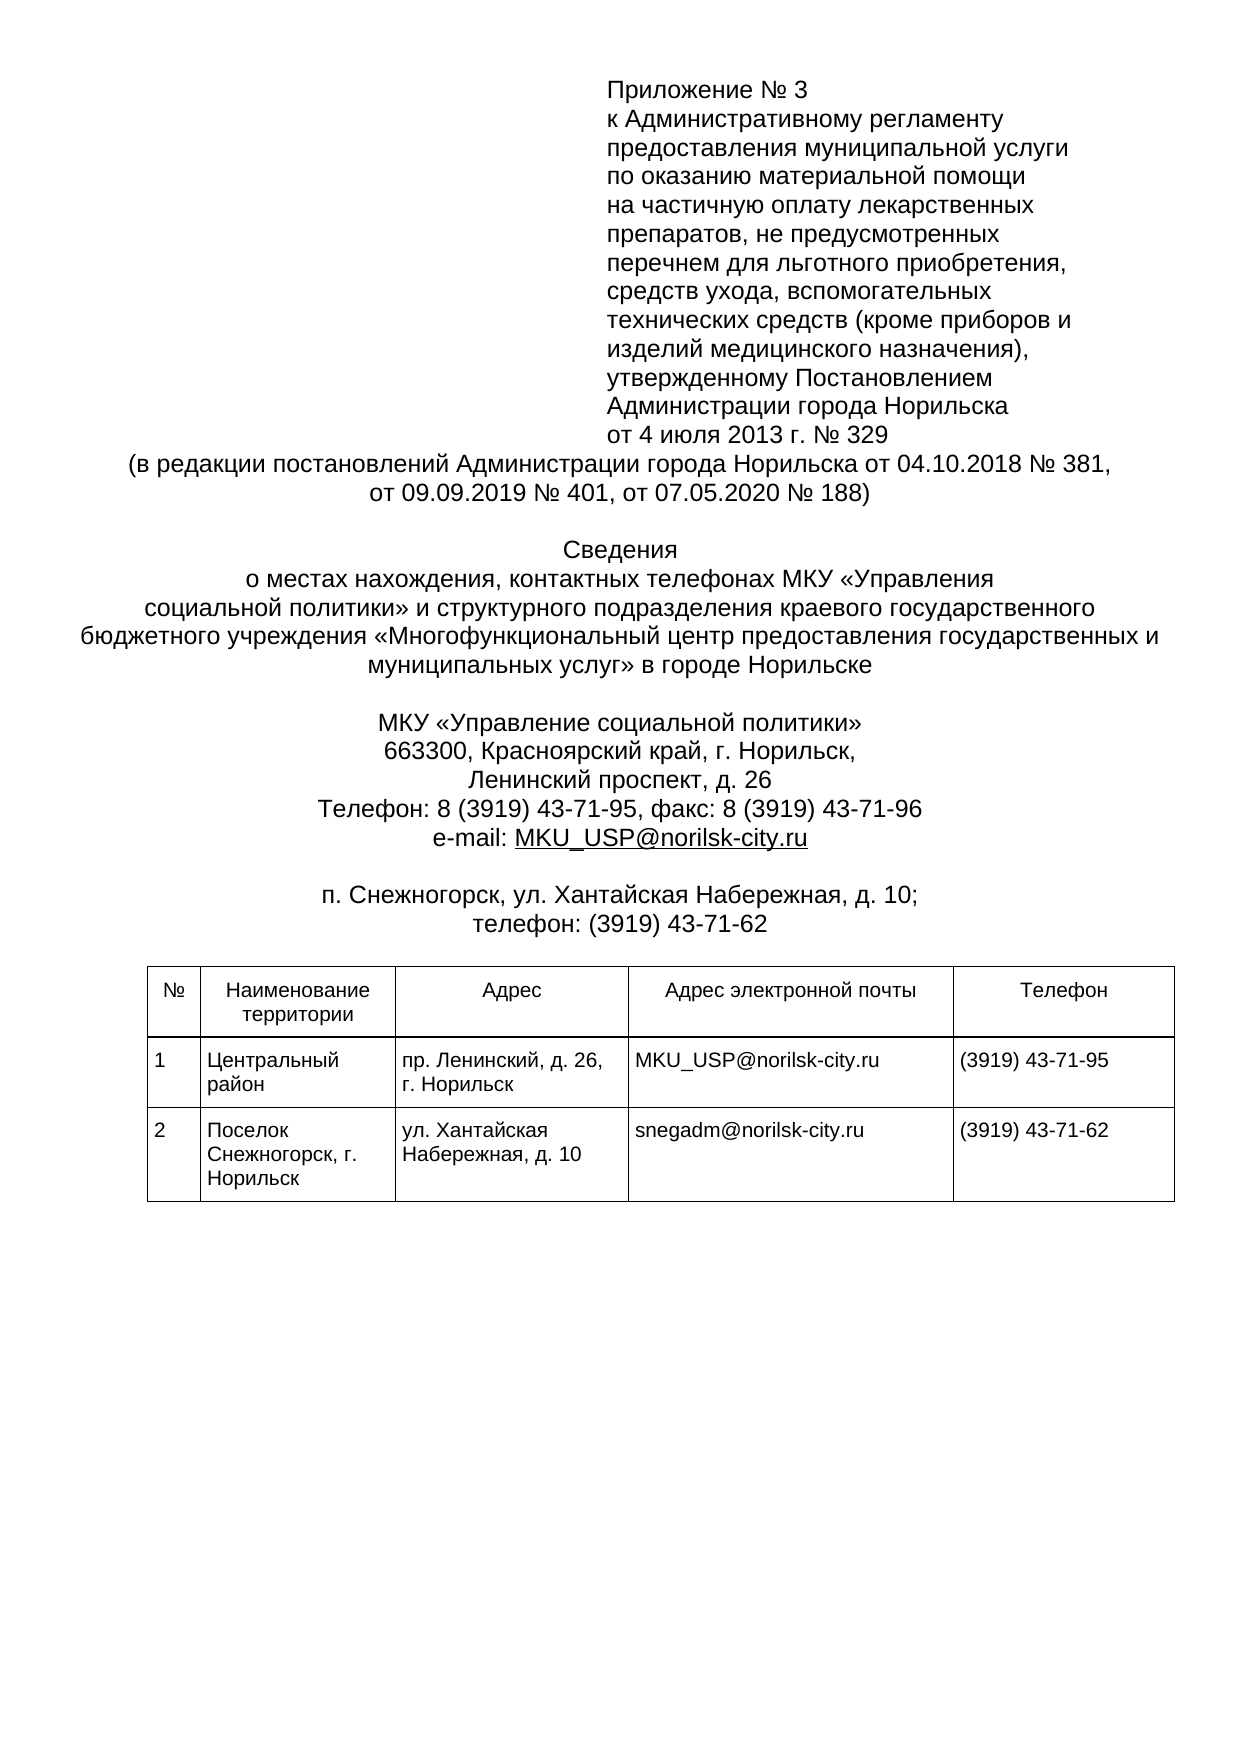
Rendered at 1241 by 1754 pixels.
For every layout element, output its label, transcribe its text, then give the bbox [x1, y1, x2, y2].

table_cell 2 [148, 1108, 200, 1201]
text препаратов, не предусмотренных [607, 219, 1168, 247]
text перечнем для льготного приобретения, [607, 247, 1168, 276]
table_cell snegadm@norilsk-city.ru [629, 1108, 953, 1201]
text Сведения [75, 535, 1165, 564]
table_header Адрес [396, 967, 628, 1036]
table_cell Поселок Снежногорск, г. Норильск [201, 1108, 395, 1201]
table_header Адрес электронной почты [629, 967, 953, 1036]
table_cell Центральный район [201, 1038, 395, 1107]
text о местах нахождения, контактных телефонах МКУ «Управления [75, 564, 1165, 592]
text социальной политики» и структурного подразделения краевого государственного [75, 592, 1165, 621]
table_cell 1 [148, 1038, 200, 1107]
text от 09.09.2019 № 401, от 07.05.2020 № 188) [75, 477, 1165, 506]
text п. Снежногорск, ул. Хантайская Набережная, д. 10; [75, 880, 1165, 909]
text технических средств (кроме приборов и изделий медицинского назначения), утвержденному Постановлением Администрации города Норильска [607, 305, 1168, 420]
table_cell MKU_USP@norilsk-city.ru [629, 1038, 953, 1107]
text e-mail: MKU_USP@norilsk-city.ru [75, 822, 1165, 851]
table_cell (3919) 43-71-95 [954, 1038, 1174, 1107]
text Ленинский проспект, д. 26 [75, 765, 1165, 794]
text по оказанию материальной помощи [607, 161, 1168, 190]
text к Административному регламенту [607, 104, 1168, 132]
text от 4 июля 2013 г. № 329 [607, 420, 1168, 449]
text Телефон: 8 (3919) 43-71-95, факс: 8 (3919) 43-71-96 [75, 794, 1165, 822]
text Приложение № 3 [607, 75, 1168, 104]
table_header № [148, 967, 200, 1036]
text МКУ «Управление социальной политики» [75, 707, 1165, 736]
text 663300, Красноярский край, г. Норильск, [75, 736, 1165, 765]
table_header Телефон [954, 967, 1174, 1036]
text на частичную оплату лекарственных [607, 190, 1168, 219]
table_header Наименование территории [201, 967, 395, 1036]
text средств ухода, вспомогательных [607, 276, 1168, 305]
text (в редакции постановлений Администрации города Норильска от 04.10.2018 № 381, [75, 449, 1165, 477]
table_cell пр. Ленинский, д. 26, г. Норильск [396, 1038, 628, 1107]
table_cell (3919) 43-71-62 [954, 1108, 1174, 1201]
text предоставления муниципальной услуги [607, 132, 1168, 161]
text бюджетного учреждения «Многофункциональный центр предоставления государственных и муниципальных услуг» в городе Норильске [75, 621, 1165, 679]
text телефон: (3919) 43-71-62 [75, 909, 1165, 937]
table_cell ул. Хантайская Набережная, д. 10 [396, 1108, 628, 1201]
